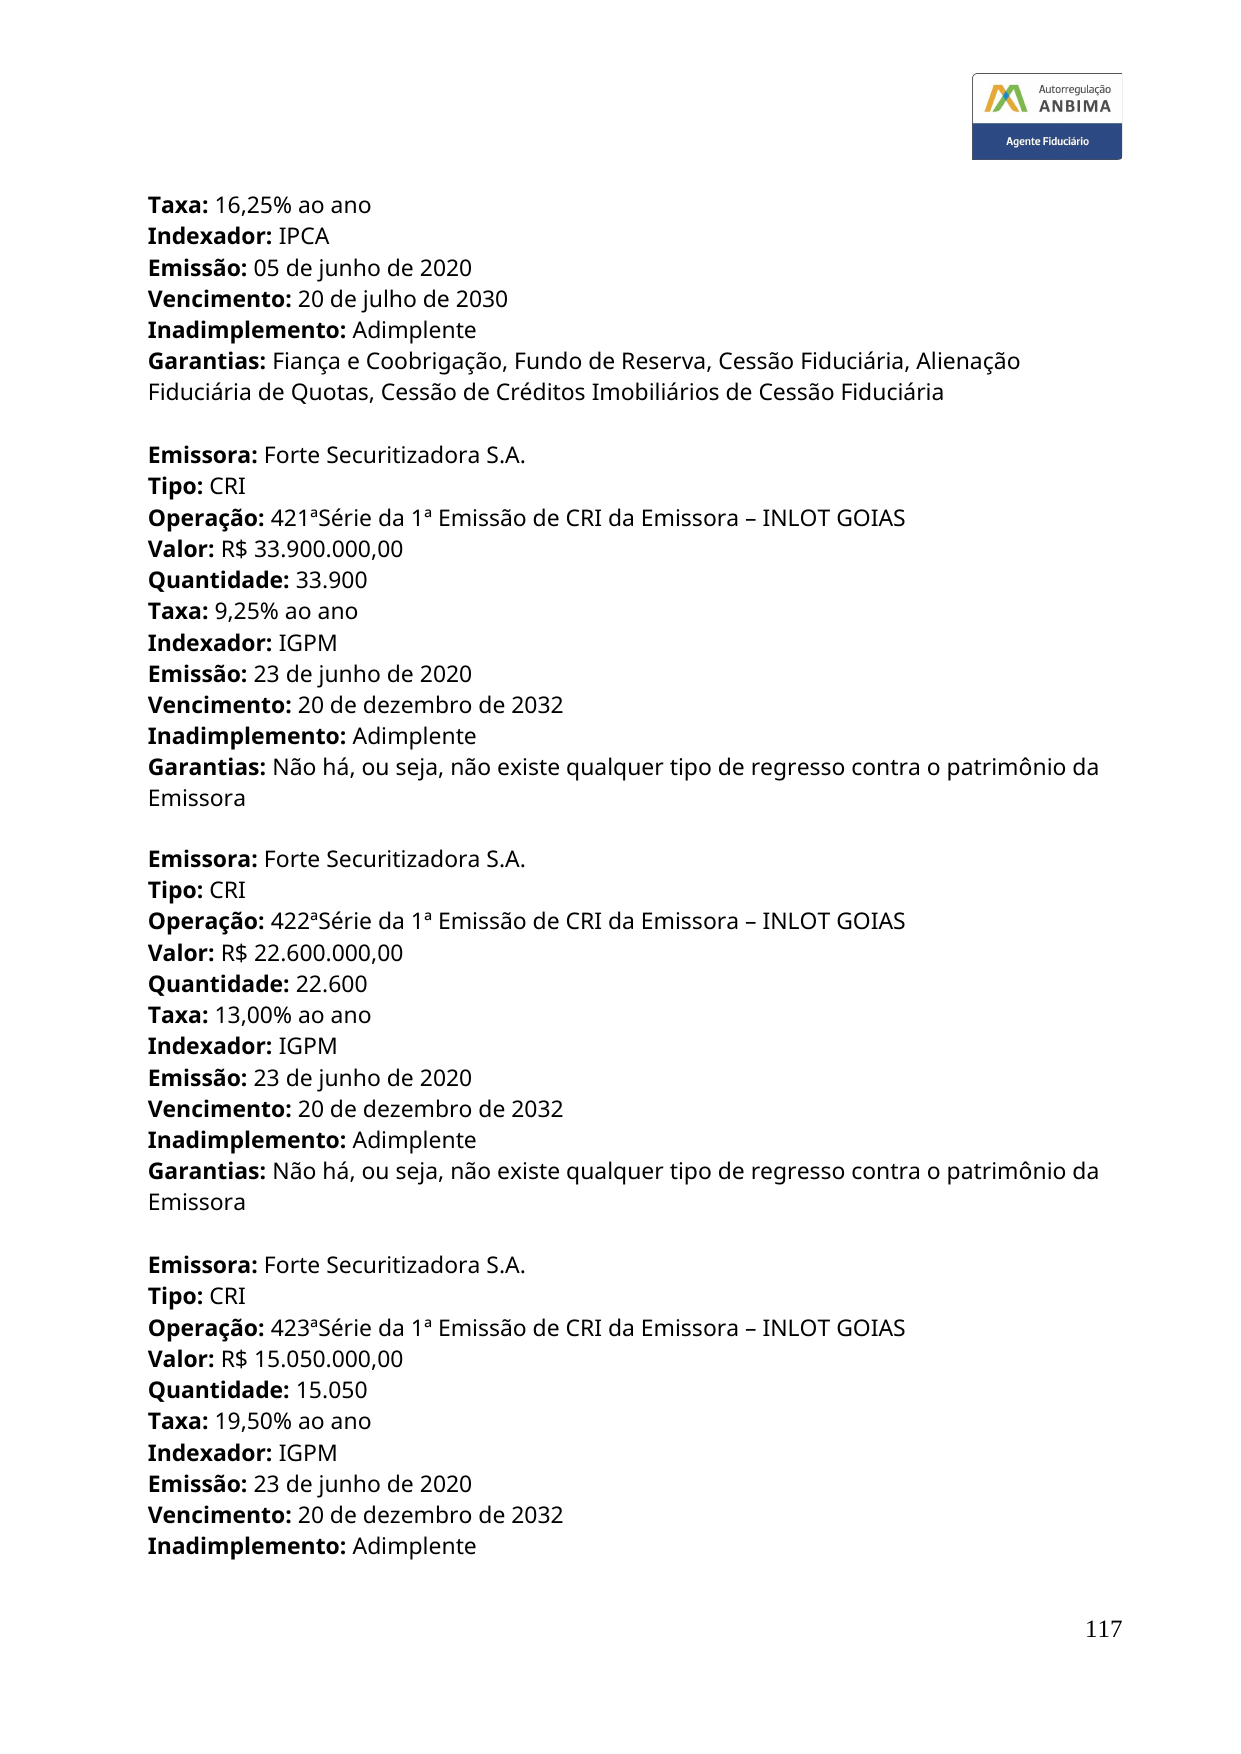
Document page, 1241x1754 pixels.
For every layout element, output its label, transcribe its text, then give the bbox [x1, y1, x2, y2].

text Valor: R$ 33.900.000,00 [148, 532, 1122, 563]
text Garantias: Não há, ou seja, não existe qualquer tipo de regresso contra o patrimônio da Emissora [148, 751, 1122, 813]
text Inadimplemento: Adimplente [148, 1123, 1122, 1155]
text Indexador: IGPM [148, 1436, 1122, 1467]
text Inadimplemento: Adimplente [148, 720, 1122, 751]
text Operação: 423ªSérie da 1ª Emissão de CRI da Emissora – INLOT GOIAS [148, 1311, 1122, 1342]
text Operação: 421ªSérie da 1ª Emissão de CRI da Emissora – INLOT GOIAS [148, 501, 1122, 532]
text Vencimento: 20 de dezembro de 2032 [148, 1092, 1122, 1123]
text Taxa: 19,50% ao ano [148, 1405, 1122, 1436]
text Quantidade: 15.050 [148, 1373, 1122, 1405]
text Quantidade: 22.600 [148, 967, 1122, 998]
text Tipo: CRI [148, 470, 1122, 501]
text Emissão: 05 de junho de 2020 [148, 251, 1122, 282]
picture [972, 73, 1123, 160]
text Vencimento: 20 de dezembro de 2032 [148, 688, 1122, 720]
text Emissora: Forte Securitizadora S.A. [148, 1248, 1122, 1280]
text Indexador: IGPM [148, 626, 1122, 657]
text Taxa: 13,00% ao ano [148, 998, 1122, 1030]
text Valor: R$ 15.050.000,00 [148, 1342, 1122, 1373]
text Quantidade: 33.900 [148, 563, 1122, 595]
text Emissora: Forte Securitizadora S.A. [148, 438, 1122, 470]
text Taxa: 9,25% ao ano [148, 595, 1122, 626]
text Indexador: IGPM [148, 1030, 1122, 1061]
text Taxa: 16,25% ao ano [148, 188, 1122, 220]
text Vencimento: 20 de dezembro de 2032 [148, 1498, 1122, 1530]
text Indexador: IPCA [148, 220, 1122, 251]
text Inadimplemento: Adimplente [148, 313, 1122, 345]
text Tipo: CRI [148, 1280, 1122, 1311]
text Emissão: 23 de junho de 2020 [148, 1061, 1122, 1092]
text Vencimento: 20 de julho de 2030 [148, 282, 1122, 313]
text Tipo: CRI [148, 873, 1122, 905]
text Valor: R$ 22.600.000,00 [148, 936, 1122, 967]
text Emissão: 23 de junho de 2020 [148, 657, 1122, 688]
text Emissora: Forte Securitizadora S.A. [148, 842, 1122, 873]
text Garantias: Não há, ou seja, não existe qualquer tipo de regresso contra o patrimônio da Emissora [148, 1155, 1122, 1217]
text Inadimplemento: Adimplente [148, 1530, 1122, 1561]
text Operação: 422ªSérie da 1ª Emissão de CRI da Emissora – INLOT GOIAS [148, 905, 1122, 936]
text Emissão: 23 de junho de 2020 [148, 1467, 1122, 1498]
